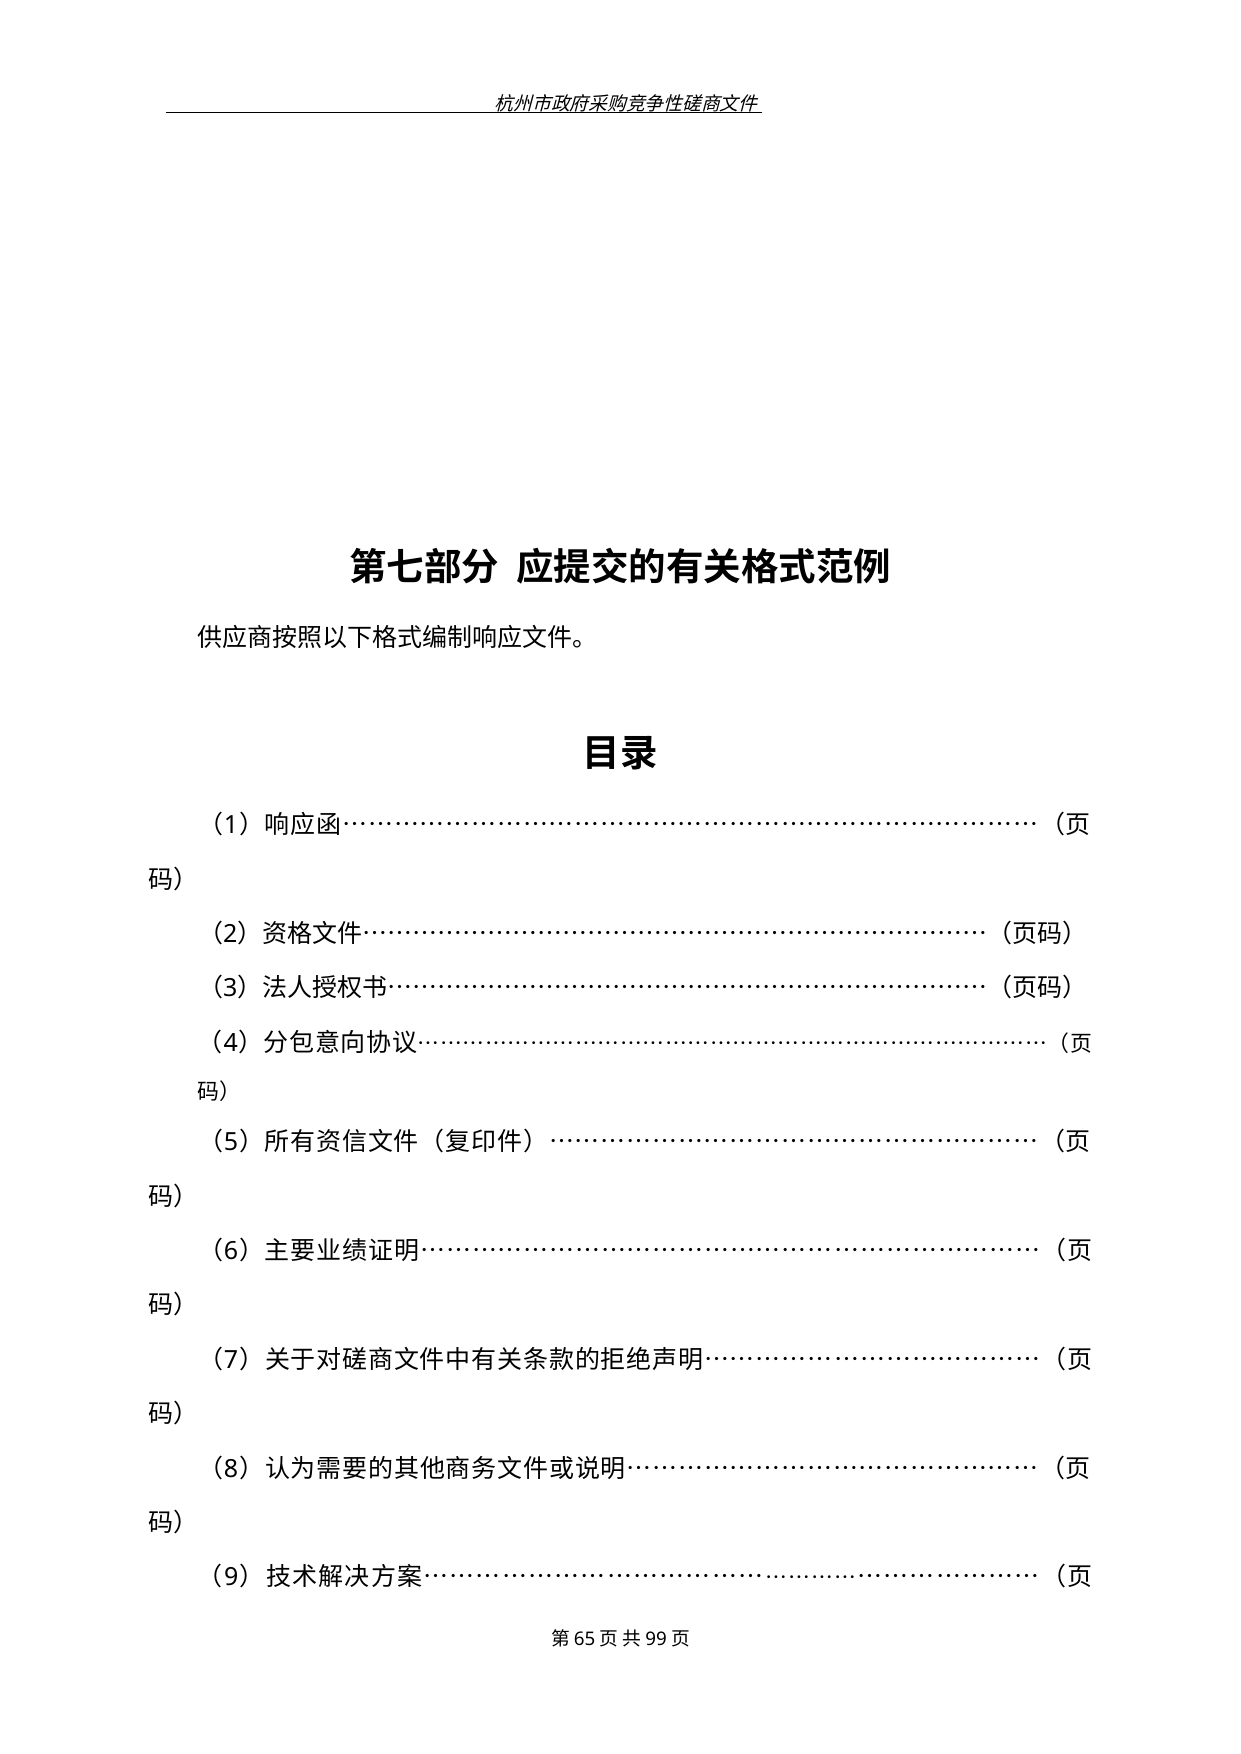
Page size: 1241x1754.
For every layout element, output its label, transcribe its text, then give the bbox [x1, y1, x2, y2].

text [148, 1557, 1092, 1593]
text 第七部分 应提交的有关格式范例 [148, 537, 1092, 591]
text （7）关于对磋商文件中有关条款的拒绝声明…………………………………（页码） [148, 1339, 1092, 1430]
text （5）所有资信文件（复印件）…………………………………………………（页码） [148, 1122, 1092, 1212]
text （3）法人授权书………………………………………………………………（页码） [148, 968, 1092, 1004]
text （4）分包意向协议…………………………………………………………………………（页码） [198, 1022, 1092, 1106]
text （1）响应函………………………………………………………………………（页码） [148, 805, 1092, 895]
text （6）主要业绩证明………………………………………………………………（页码） [148, 1231, 1092, 1321]
text 目录 [148, 723, 1092, 778]
text （8）认为需要的其他商务文件或说明…………………………………………（页码） [148, 1448, 1092, 1539]
text （2）资格文件…………………………………………………………………（页码） [148, 913, 1092, 950]
text 供应商按照以下格式编制响应文件。 [148, 618, 1092, 654]
